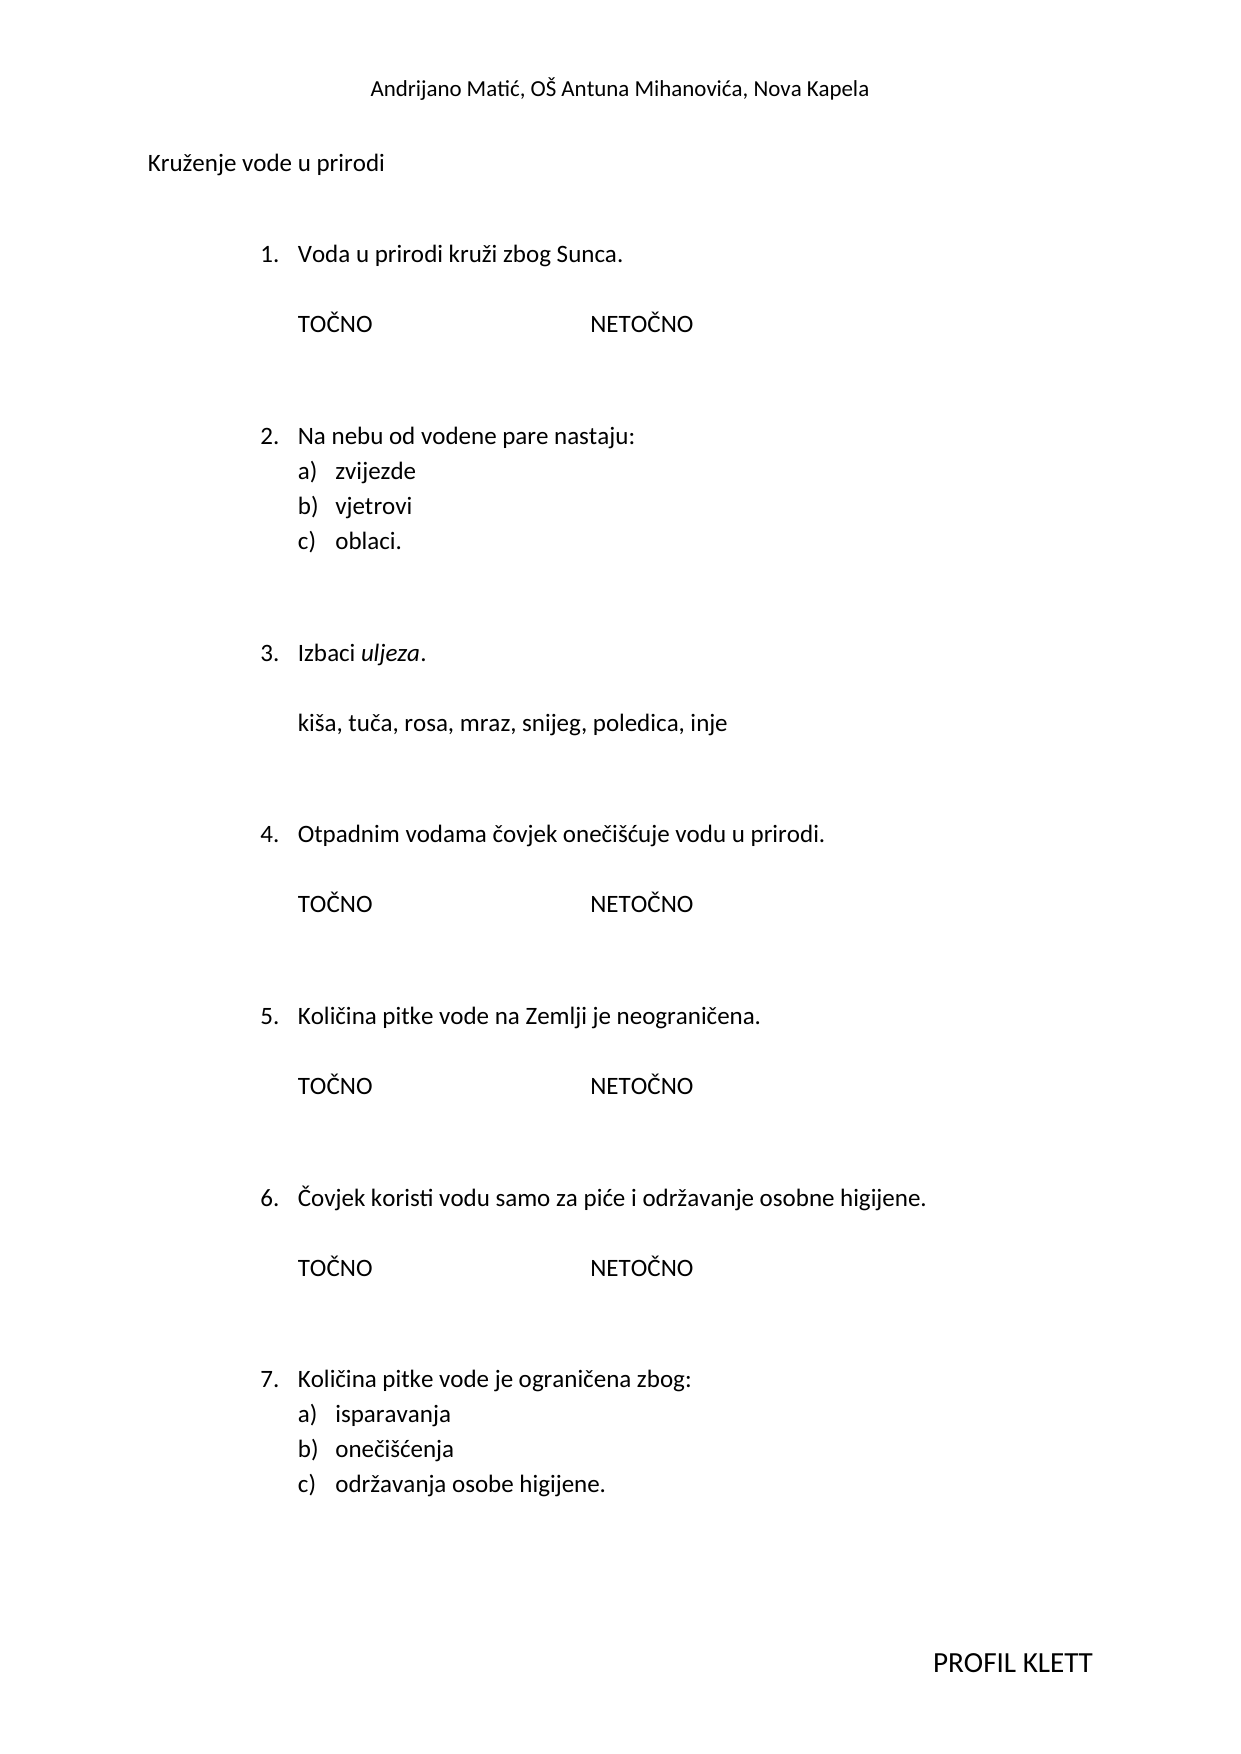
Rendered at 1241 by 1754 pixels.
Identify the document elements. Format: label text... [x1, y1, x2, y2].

list kiša, tuča, rosa, mraz, snijeg, poledica, inje [298, 707, 1093, 737]
list Količina pitke vode na Zemlji je neograničena. [260, 1000, 1093, 1031]
text Kruženje vode u prirodi [148, 148, 1093, 178]
list Količina pitke vode je ograničena zbog: [260, 1363, 1093, 1394]
list TOČNO NETOČNO [298, 308, 1093, 339]
list Otpadnim vodama čovjek onečišćuje vodu u prirodi. [260, 818, 1093, 849]
list vjetrovi [298, 490, 1093, 521]
list TOČNO NETOČNO [298, 1070, 1093, 1101]
list oblaci. [298, 525, 1093, 556]
list zvijezde [298, 455, 1093, 486]
list TOČNO NETOČNO [298, 888, 1093, 919]
list Voda u prirodi kruži zbog Sunca. [260, 238, 1093, 269]
list TOČNO NETOČNO [298, 1252, 1093, 1282]
list isparavanja [298, 1398, 1093, 1429]
list Na nebu od vodene pare nastaju: [260, 420, 1093, 451]
list održavanja osobe higijene. [298, 1468, 1093, 1499]
list onečišćenja [298, 1433, 1093, 1464]
list Izbaci uljeza. [260, 637, 1093, 667]
list Čovjek koristi vodu samo za piće i održavanje osobne higijene. [260, 1182, 1093, 1212]
